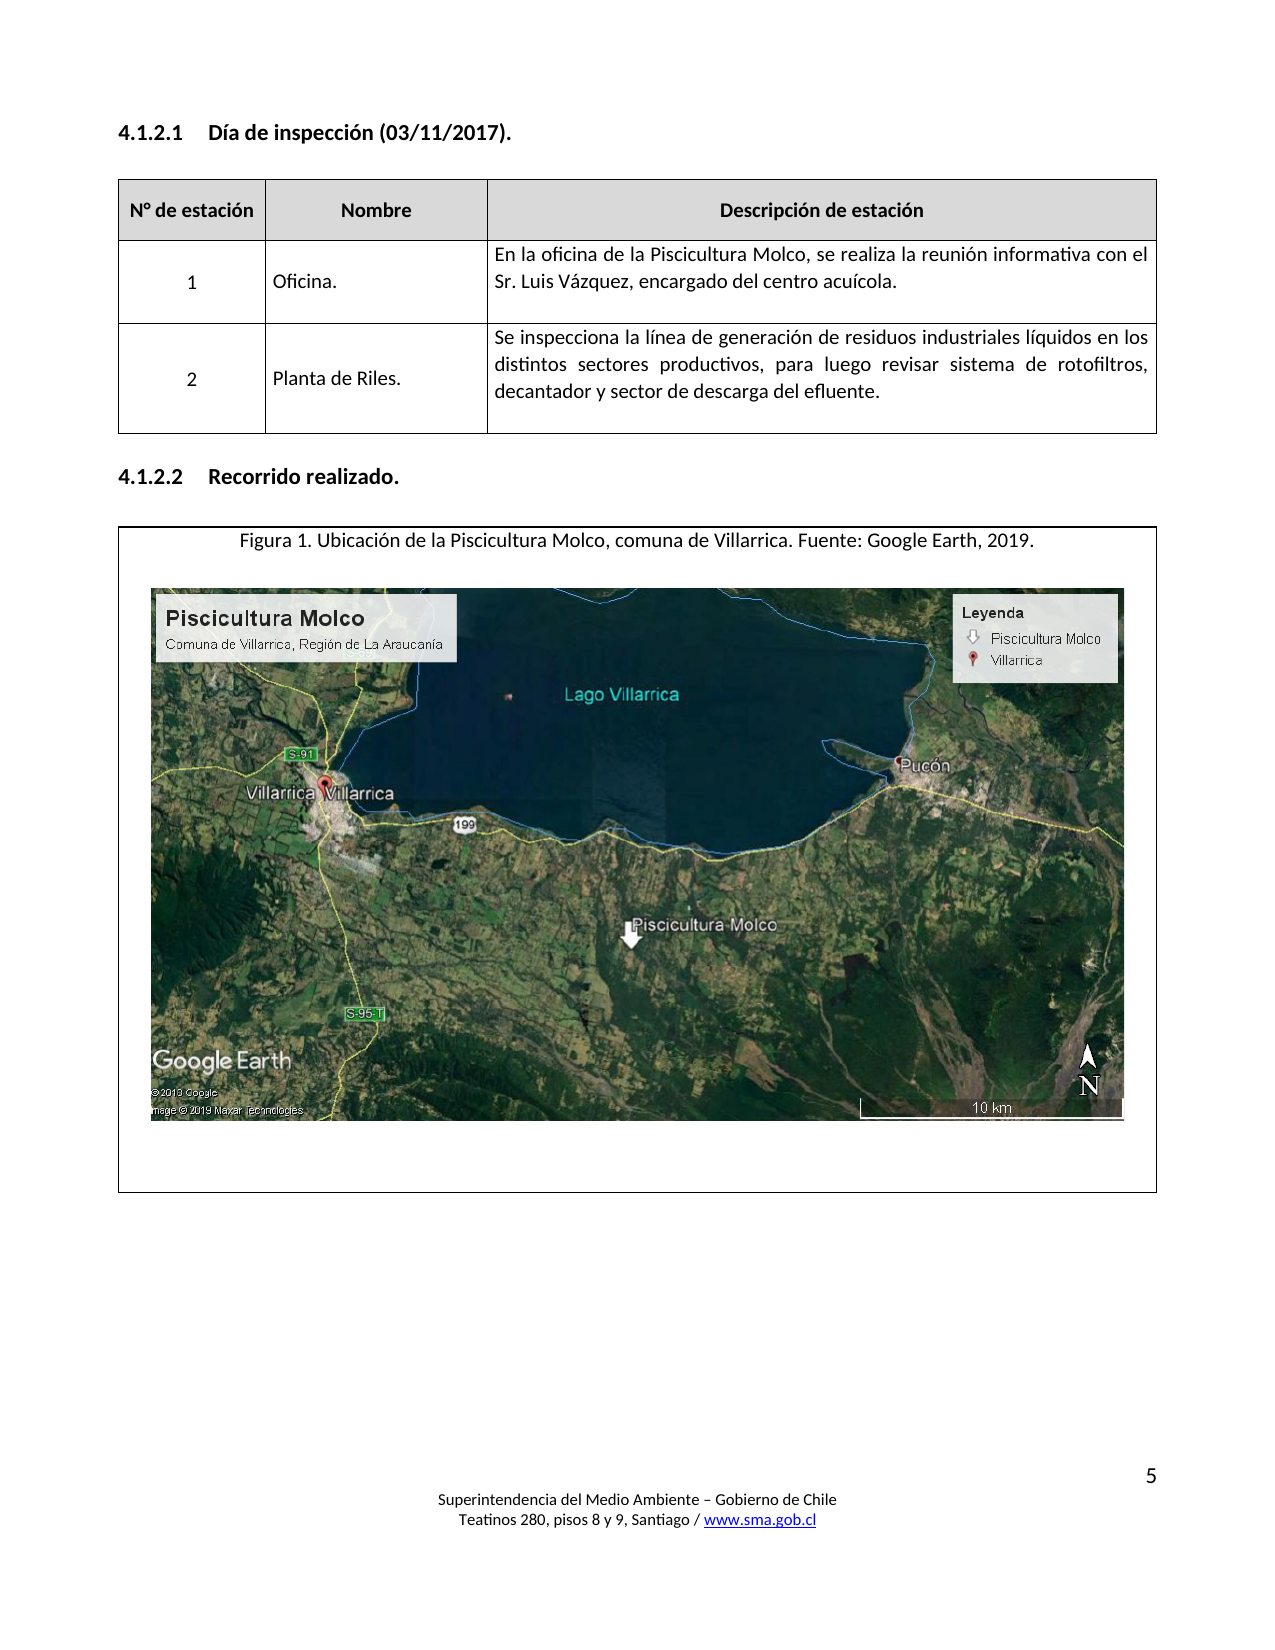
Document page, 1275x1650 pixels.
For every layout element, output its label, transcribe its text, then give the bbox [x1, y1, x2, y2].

table_header Nombre [266, 180, 487, 240]
table_cell 1 [119, 241, 265, 323]
table_cell En la oficina de la Piscicultura Molco, se realiza la reunión informativa con el Sr. Luis Vázquez, encargado del centro acuícola. [488, 241, 1156, 323]
table_header Descripción de estación [488, 180, 1156, 240]
table_cell Oficina. [266, 241, 487, 323]
table_header Figura 1. Ubicación de la Piscicultura Molco, comuna de Villarrica. Fuente: Google Earth, 2019. [119, 528, 1156, 1192]
subtitle Día de inspección (03/11/2017). [118, 118, 1157, 146]
picture [151, 588, 1125, 1121]
subtitle Recorrido realizado. [118, 462, 1157, 490]
table_header N° de estación [119, 180, 265, 240]
table_cell Planta de Riles. [266, 324, 487, 433]
table_cell Se inspecciona la línea de generación de residuos industriales líquidos en los distintos sectores productivos, para luego revisar sistema de rotofiltros, decantador y sector de descarga del efluente. [488, 324, 1156, 433]
table_cell 2 [119, 324, 265, 433]
